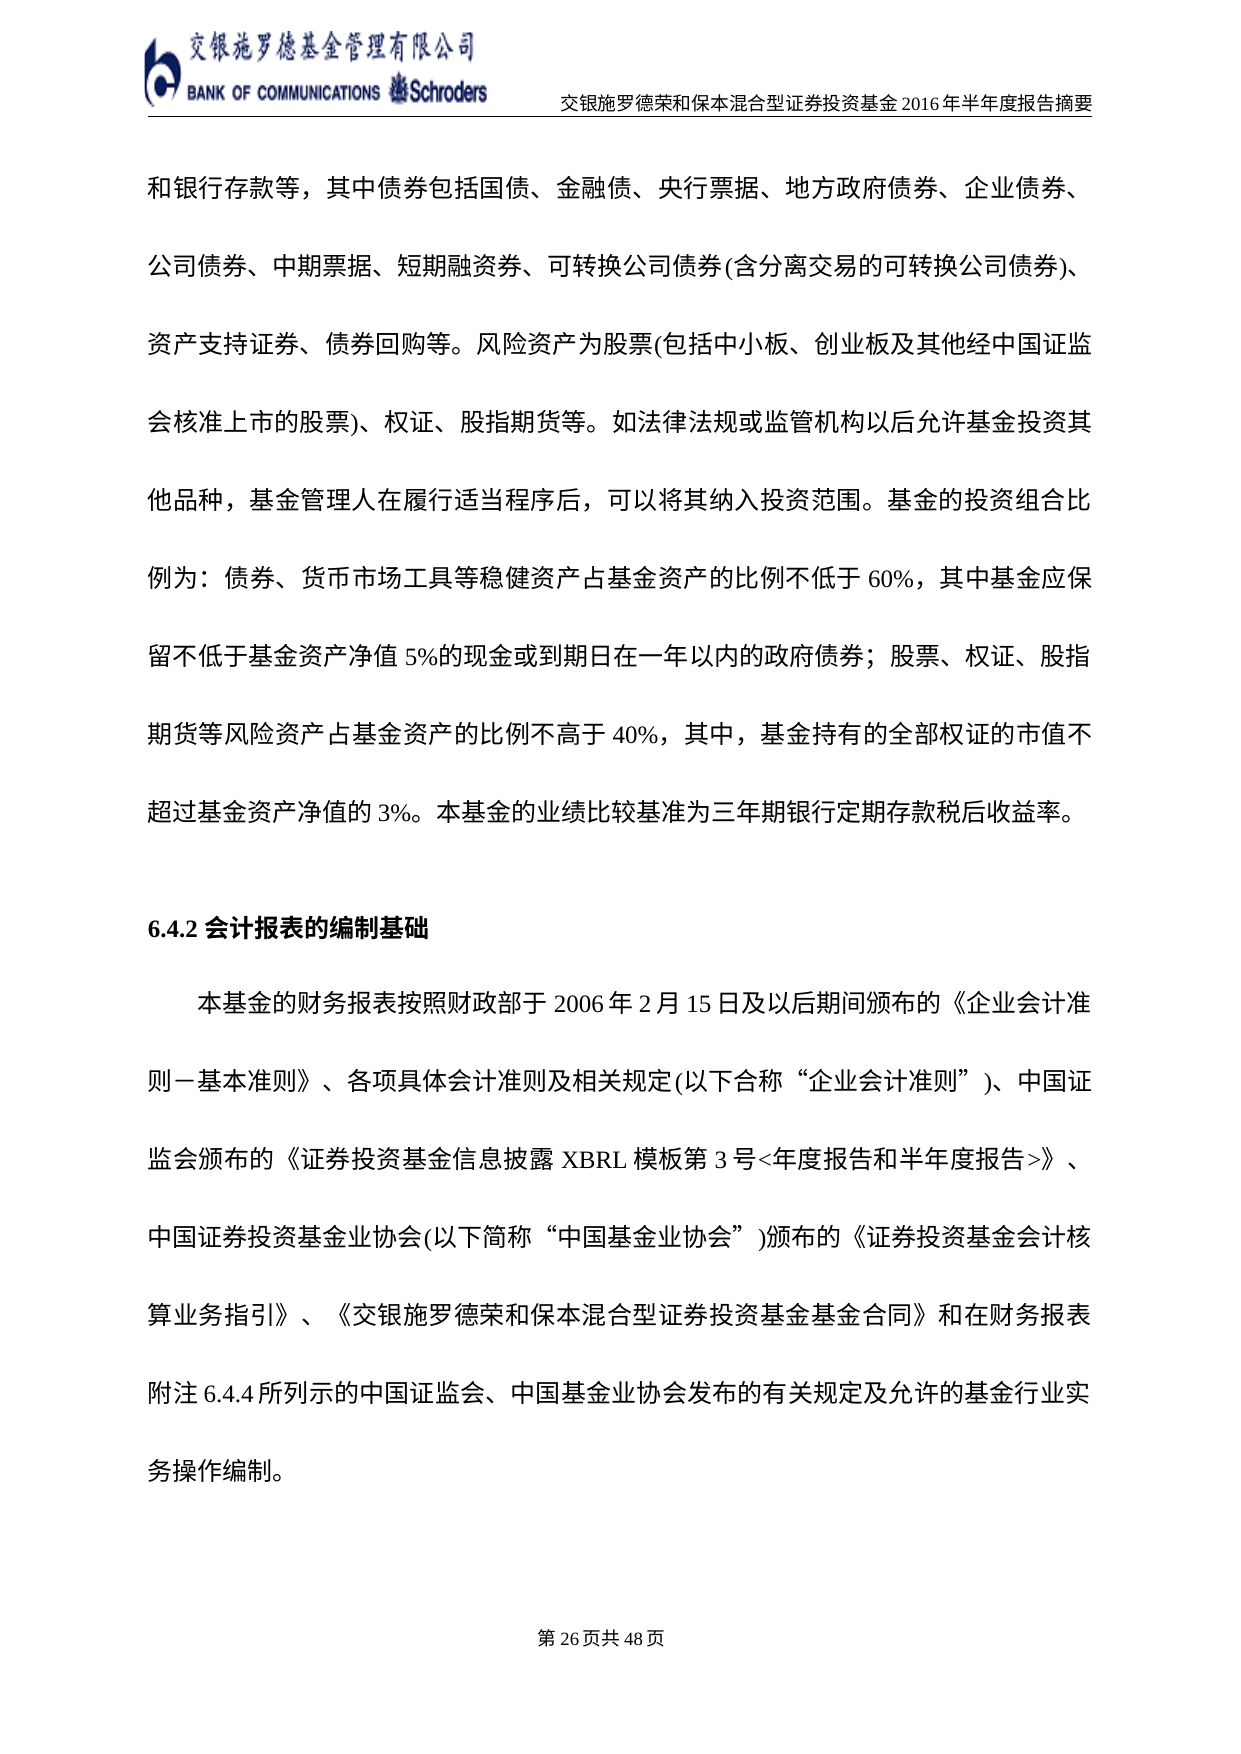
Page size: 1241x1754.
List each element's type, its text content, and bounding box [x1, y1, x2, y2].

picture [144, 31, 487, 107]
text 本基金的财务报表按照财政部于2006年2月15日及以后期间颁布的《企业会计准则－基本准则》、各项具体会计准则及相关规定(以下合称“企业会计准则”)、中国证监会颁布的《证券投资基金信息披露XBRL模板第3号<年度报告和半年度报告>》、中国证券投资基金业协会(以下简称“中国基金业协会”)颁布的《证券投资基金会计核算业务指引》、《交银施罗德荣和保本混合型证券投资基金基金合同》和在财务报表附注6.4.4所列示的中国证监会、中国基金业协会发布的有关规定及允许的基金行业实务操作编制。 [148, 969, 1092, 1502]
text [148, 154, 1092, 843]
text 6.4.2 会计报表的编制基础 [148, 894, 1092, 959]
